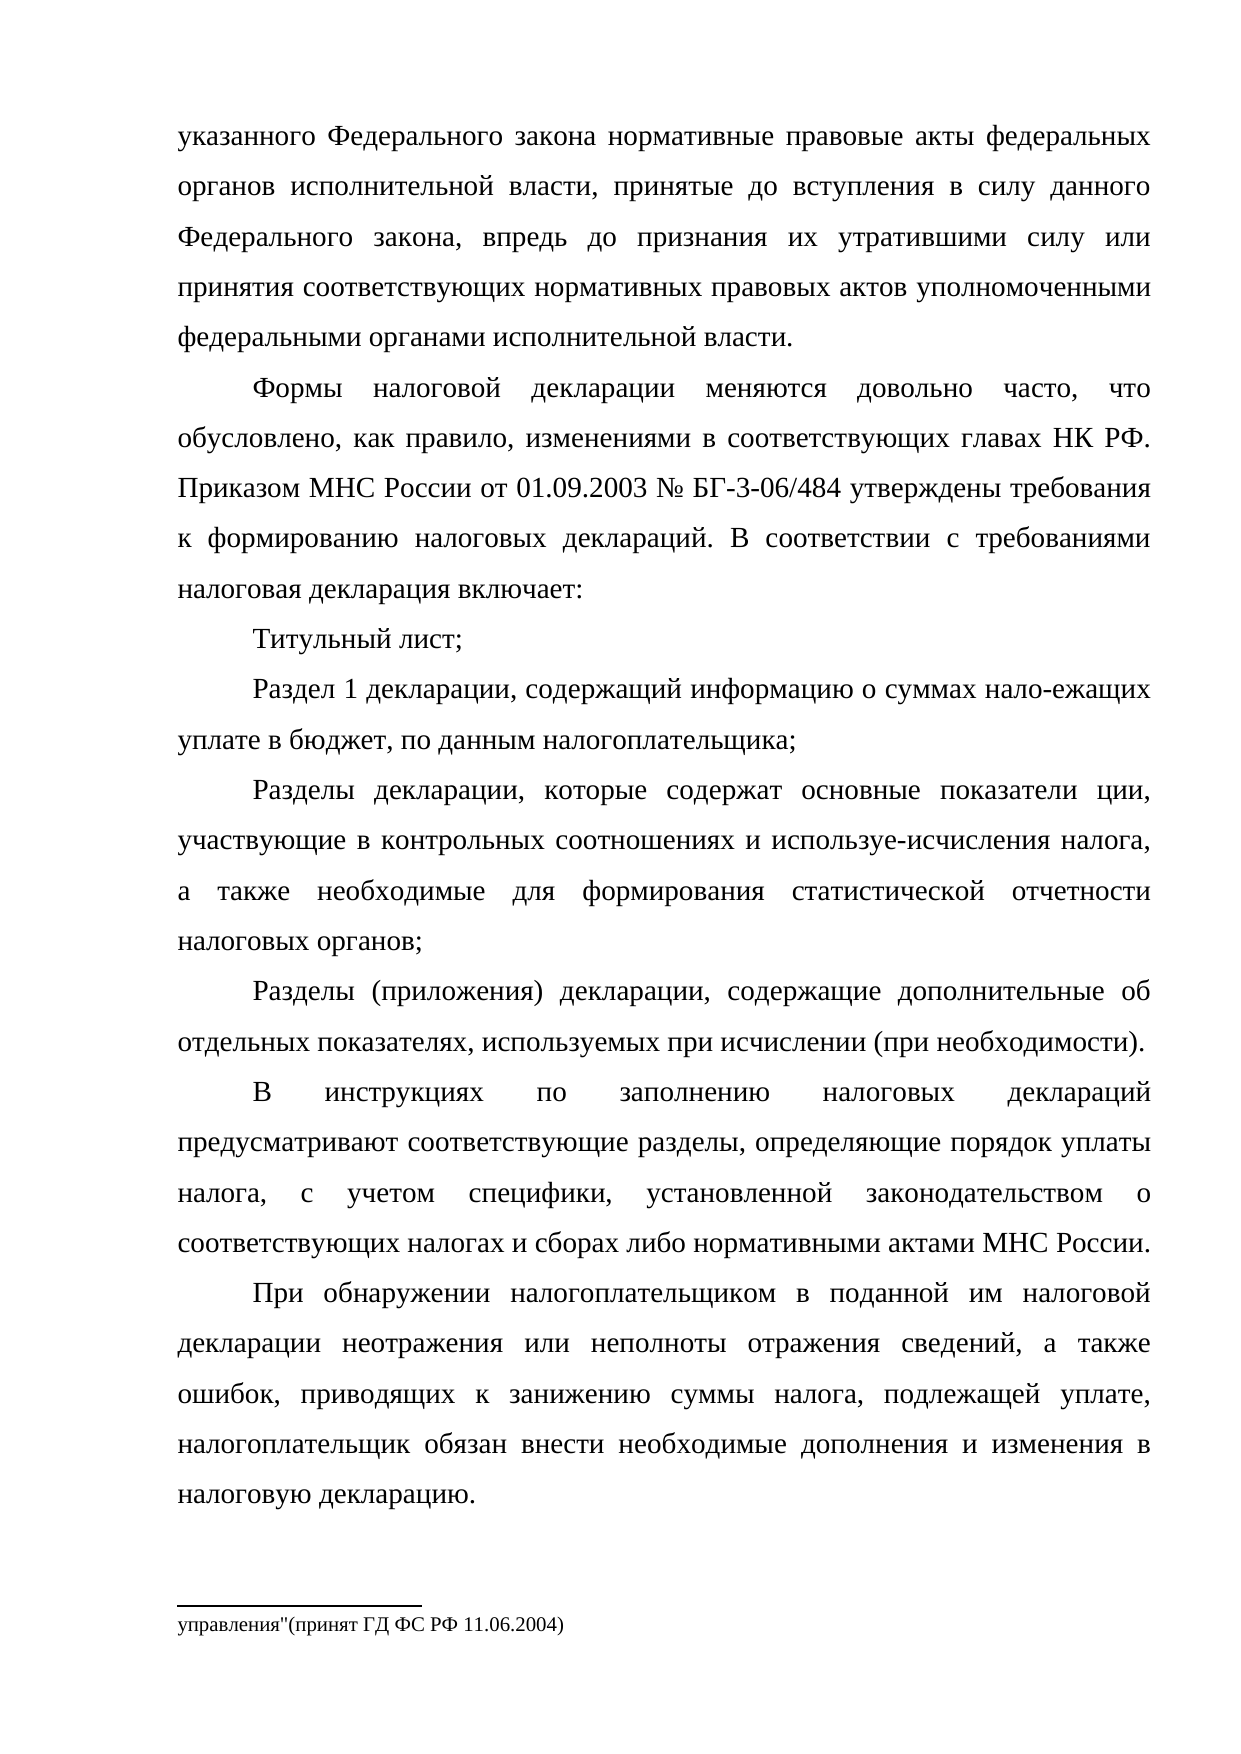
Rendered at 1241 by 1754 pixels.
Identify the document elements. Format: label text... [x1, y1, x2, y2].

text В инструкциях по заполнению налоговых деклараций предусматривают соответствующие разделы, определяющие порядок уплаты налога, с учетом специфики, установленной законодательством о соответствующих налогах и сборах либо нормативными актами МНС России. [177, 1074, 1152, 1258]
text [177, 118, 1152, 353]
text Раздел 1 декларации, содержащий информацию о суммах нало-ежащих уплате в бюджет, по данным налогоплательщика; [177, 672, 1152, 755]
text Формы налоговой декларации меняются довольно часто, что обусловлено, как правило, изменениями в соответствующих главах НК РФ. Приказом МНС России от 01.09.2003 № БГ-3-06/484 утверждены требования к формированию налоговых деклараций. В соответствии с требованиями налоговая декларация включает: [177, 370, 1152, 604]
text При обнаружении налогоплательщиком в поданной им налоговой декларации неотражения или неполноты отражения сведений, а также ошибок, приводящих к занижению суммы налога, подлежащей уплате, налогоплательщик обязан внести необходимые дополнения и изменения в налоговую декларацию. [177, 1275, 1152, 1510]
text Титульный лист; [177, 621, 1152, 655]
text Разделы декларации, которые содержат основные показатели ции, участвующие в контрольных соотношениях и используе-исчисления налога, а также необходимые для формирования статистической отчетности налоговых органов; [177, 772, 1152, 957]
text Разделы (приложения) декларации, содержащие дополнительные об отдельных показателях, используемых при исчислении (при необходимости). [177, 973, 1152, 1057]
